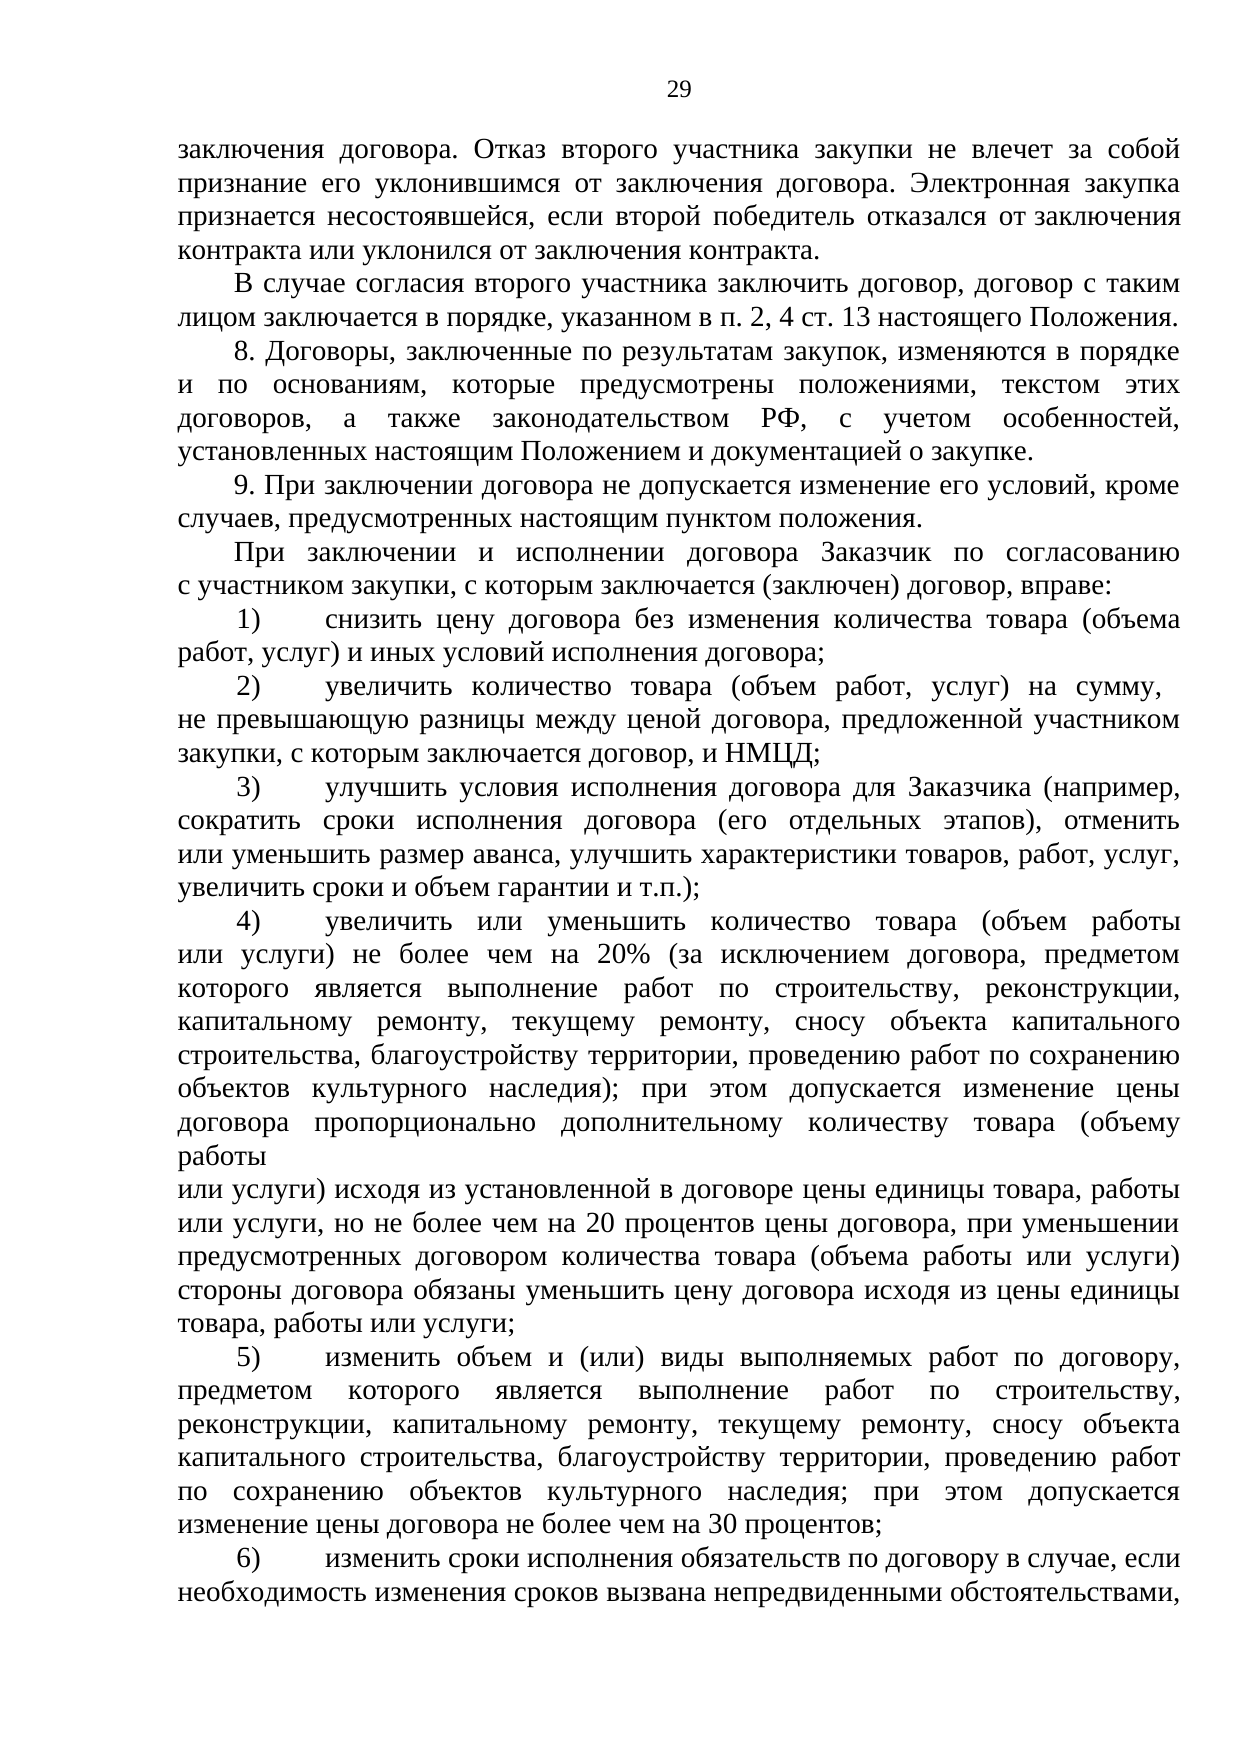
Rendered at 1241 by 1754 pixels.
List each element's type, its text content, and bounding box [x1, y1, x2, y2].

list увеличить количество товара (объем работ, услуг) на сумму, не превышающую разницы между ценой договора, предложенной участником закупки, с которым заключается договор, и НМЦД; [177, 668, 1181, 769]
text 9. При заключении договора не допускается изменение его условий, кроме случаев, предусмотренных настоящим пунктом положения. [177, 467, 1181, 534]
text 8. Договоры, заключенные по результатам закупок, изменяются в порядке и по основаниям, которые предусмотрены положениями, текстом этих договоров, а также законодательством РФ, с учетом особенностей, установленных настоящим Положением и документацией о закупке. [177, 333, 1181, 467]
list снизить цену договора без изменения количества товара (объема работ, услуг) и иных условий исполнения договора; [177, 601, 1181, 668]
text В случае согласия второго участника заключить договор, договор с таким лицом заключается в порядке, указанном в п. 2, 4 ст. 13 настоящего Положения. [177, 266, 1181, 333]
list увеличить или уменьшить количество товара (объем работы или услуги) не более чем на 20% (за исключением договора, предметом которого является выполнение работ по строительству, реконструкции, капитальному ремонту, текущему ремонту, сносу объекта капитального строительства, благоустройству территории, проведению работ по сохранению объектов культурного наследия); при этом допускается изменение цены договора пропорционально дополнительному количеству товара (объему работы или услуги) исходя из установленной в договоре цены единицы товара, работы или услуги, но не более чем на 20 процентов цены договора, при уменьшении предусмотренных договором количества товара (объема работы или услуги) стороны договора обязаны уменьшить цену договора исходя из цены единицы товара, работы или услуги; [177, 903, 1181, 1339]
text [177, 131, 1181, 266]
text При заключении и исполнении договора Заказчик по согласованию с участником закупки, с которым заключается (заключен) договор, вправе: [177, 534, 1181, 601]
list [177, 1540, 1181, 1607]
list улучшить условия исполнения договора для Заказчика (например, сократить сроки исполнения договора (его отдельных этапов), отменить или уменьшить размер аванса, улучшить характеристики товаров, работ, услуг, увеличить сроки и объем гарантии и т.п.); [177, 769, 1181, 903]
list изменить объем и (или) виды выполняемых работ по договору, предметом которого является выполнение работ по строительству, реконструкции, капитальному ремонту, текущему ремонту, сносу объекта капитального строительства, благоустройству территории, проведению работ по сохранению объектов культурного наследия; при этом допускается изменение цены договора не более чем на 30 процентов; [177, 1339, 1181, 1540]
